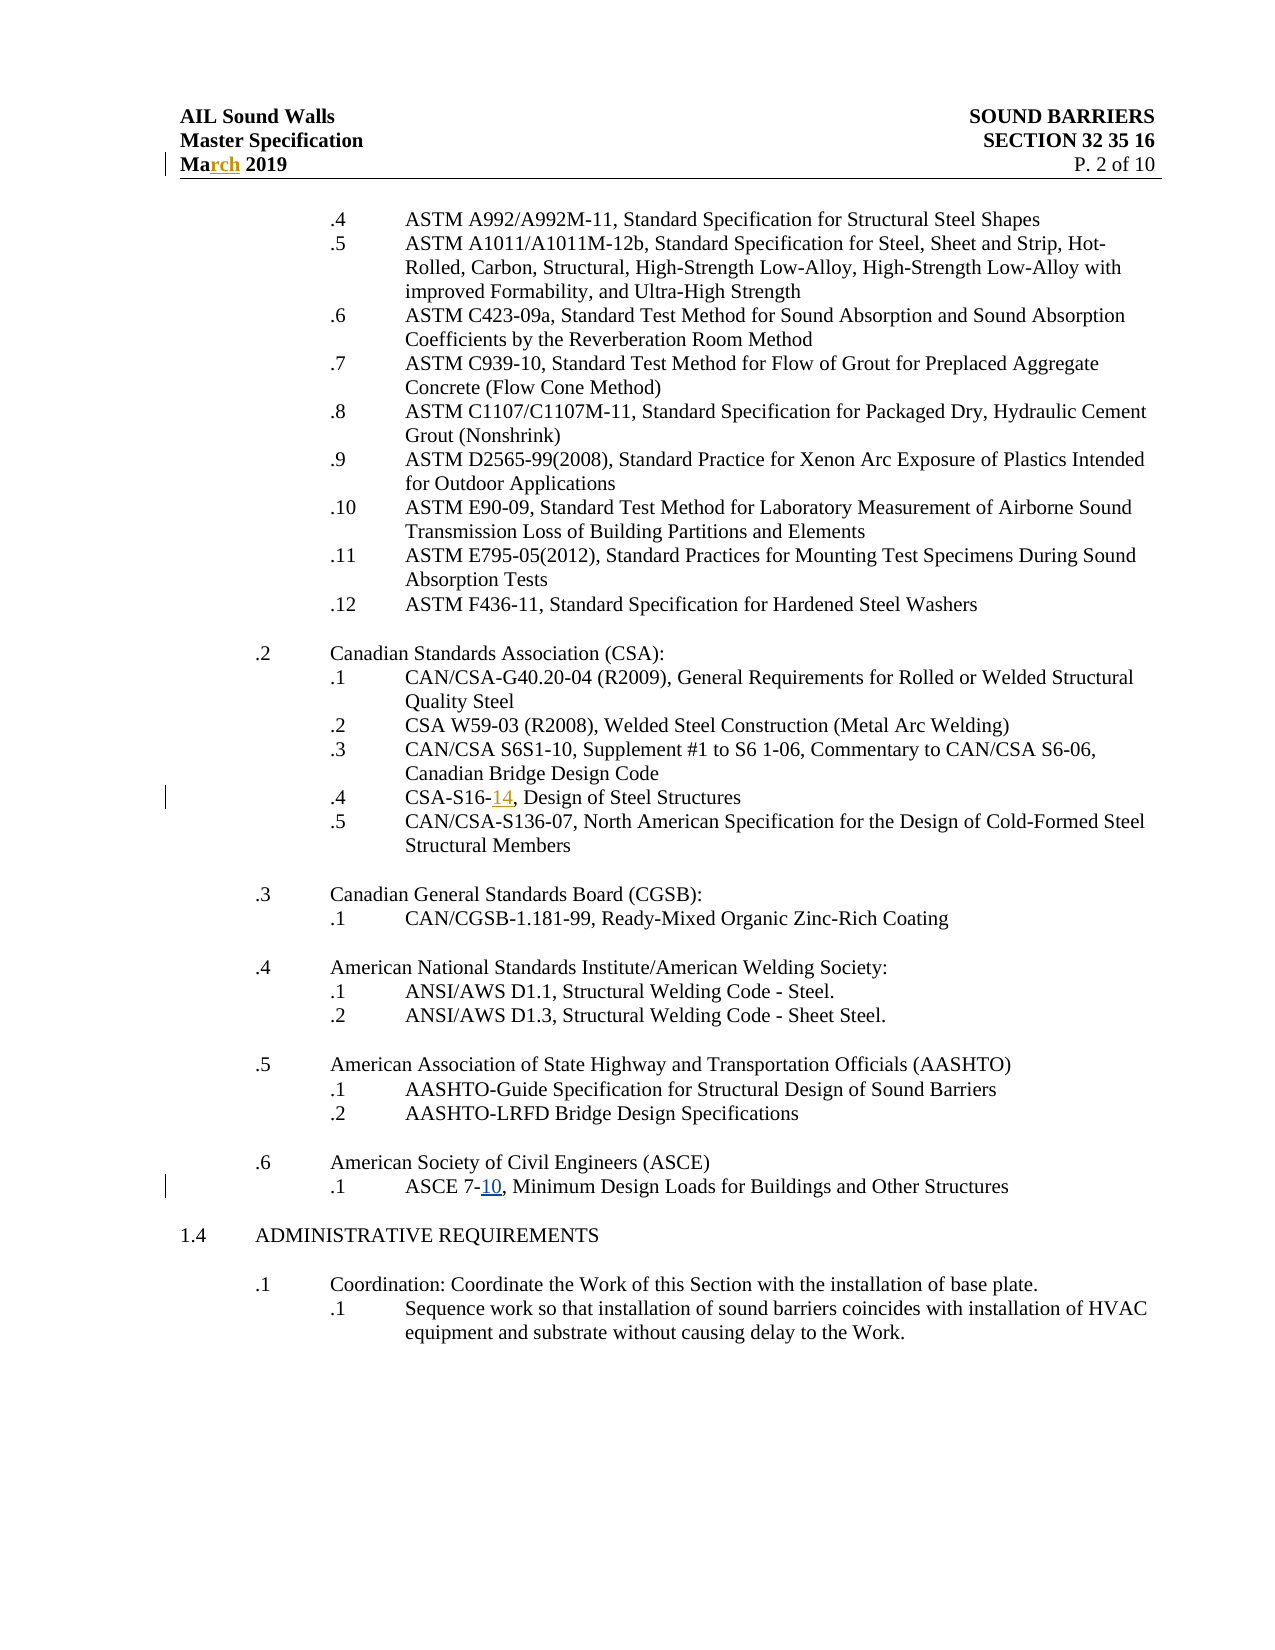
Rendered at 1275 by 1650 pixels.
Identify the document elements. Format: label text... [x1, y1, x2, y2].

list ASTM A992/A992M-11, Standard Specification for Structural Steel Shapes [330, 206, 1162, 231]
list CAN/CSA-G40.20-04 (R2009), General Requirements for Rolled or Welded Structural Quality Steel [330, 664, 1162, 713]
list CAN/CSA S6S1-10, Supplement #1 to S6 1-06, Commentary to CAN/CSA S6-06, Canadian Bridge Design Code [330, 737, 1162, 785]
list ASTM E795-05(2012), Standard Practices for Mounting Test Specimens During Sound Absorption Tests [330, 543, 1162, 591]
list ASTM C939-10, Standard Test Method for Flow of Grout for Preplaced Aggregate Concrete (Flow Cone Method) [330, 351, 1162, 399]
list Coordination: Coordinate the Work of this Section with the installation of base plate. [255, 1272, 1162, 1296]
list CSA-S16-, Design of Steel Structures [330, 785, 1162, 809]
list ASTM A1011/A1011M-12b, Standard Specification for Steel, Sheet and Strip, Hot-Rolled, Carbon, Structural, High-Strength Low-Alloy, High-Strength Low-Alloy with improved Formability, and Ultra-High Strength [330, 231, 1162, 303]
list AASHTO-LRFD Bridge Design Specifications [330, 1101, 1162, 1124]
list American Society of Civil Engineers (ASCE) [255, 1149, 1162, 1174]
list ASTM C1107/C1107M-11, Standard Specification for Packaged Dry, Hydraulic Cement Grout (Nonshrink) [330, 399, 1162, 447]
list ASCE 7-, Minimum Design Loads for Buildings and Other Structures [330, 1174, 1162, 1198]
list ASTM E90-09, Standard Test Method for Laboratory Measurement of Airborne Sound Transmission Loss of Building Partitions and Elements [330, 495, 1162, 543]
list ANSI/AWS D1.1, Structural Welding Code - Steel. [330, 979, 1162, 1003]
list ADMINISTRATIVE REQUIREMENTS [180, 1223, 1162, 1247]
list ASTM F436-11, Standard Specification for Hardened Steel Washers [330, 591, 1162, 616]
list American National Standards Institute/American Welding Society: [255, 955, 1162, 979]
list ASTM C423-09a, Standard Test Method for Sound Absorption and Sound Absorption Coefficients by the Reverberation Room Method [330, 303, 1162, 351]
list AASHTO-Guide Specification for Structural Design of Sound Barriers [330, 1076, 1162, 1101]
list ASTM D2565-99(2008), Standard Practice for Xenon Arc Exposure of Plastics Intended for Outdoor Applications [330, 447, 1162, 495]
list ANSI/AWS D1.3, Structural Welding Code - Sheet Steel. [330, 1003, 1162, 1027]
list CAN/CGSB-1.181-99, Ready-Mixed Organic Zinc-Rich Coating [330, 906, 1162, 930]
list CSA W59-03 (R2008), Welded Steel Construction (Metal Arc Welding) [330, 713, 1162, 737]
list Canadian General Standards Board (CGSB): [255, 882, 1162, 906]
list American Association of State Highway and Transportation Officials (AASHTO) [255, 1052, 1162, 1076]
list CAN/CSA-S136-07, North American Specification for the Design of Cold-Formed Steel Structural Members [330, 809, 1162, 857]
list Canadian Standards Association (CSA): [255, 641, 1162, 664]
list Sequence work so that installation of sound barriers coincides with installation of HVAC equipment and substrate without causing delay to the Work. [330, 1296, 1162, 1344]
